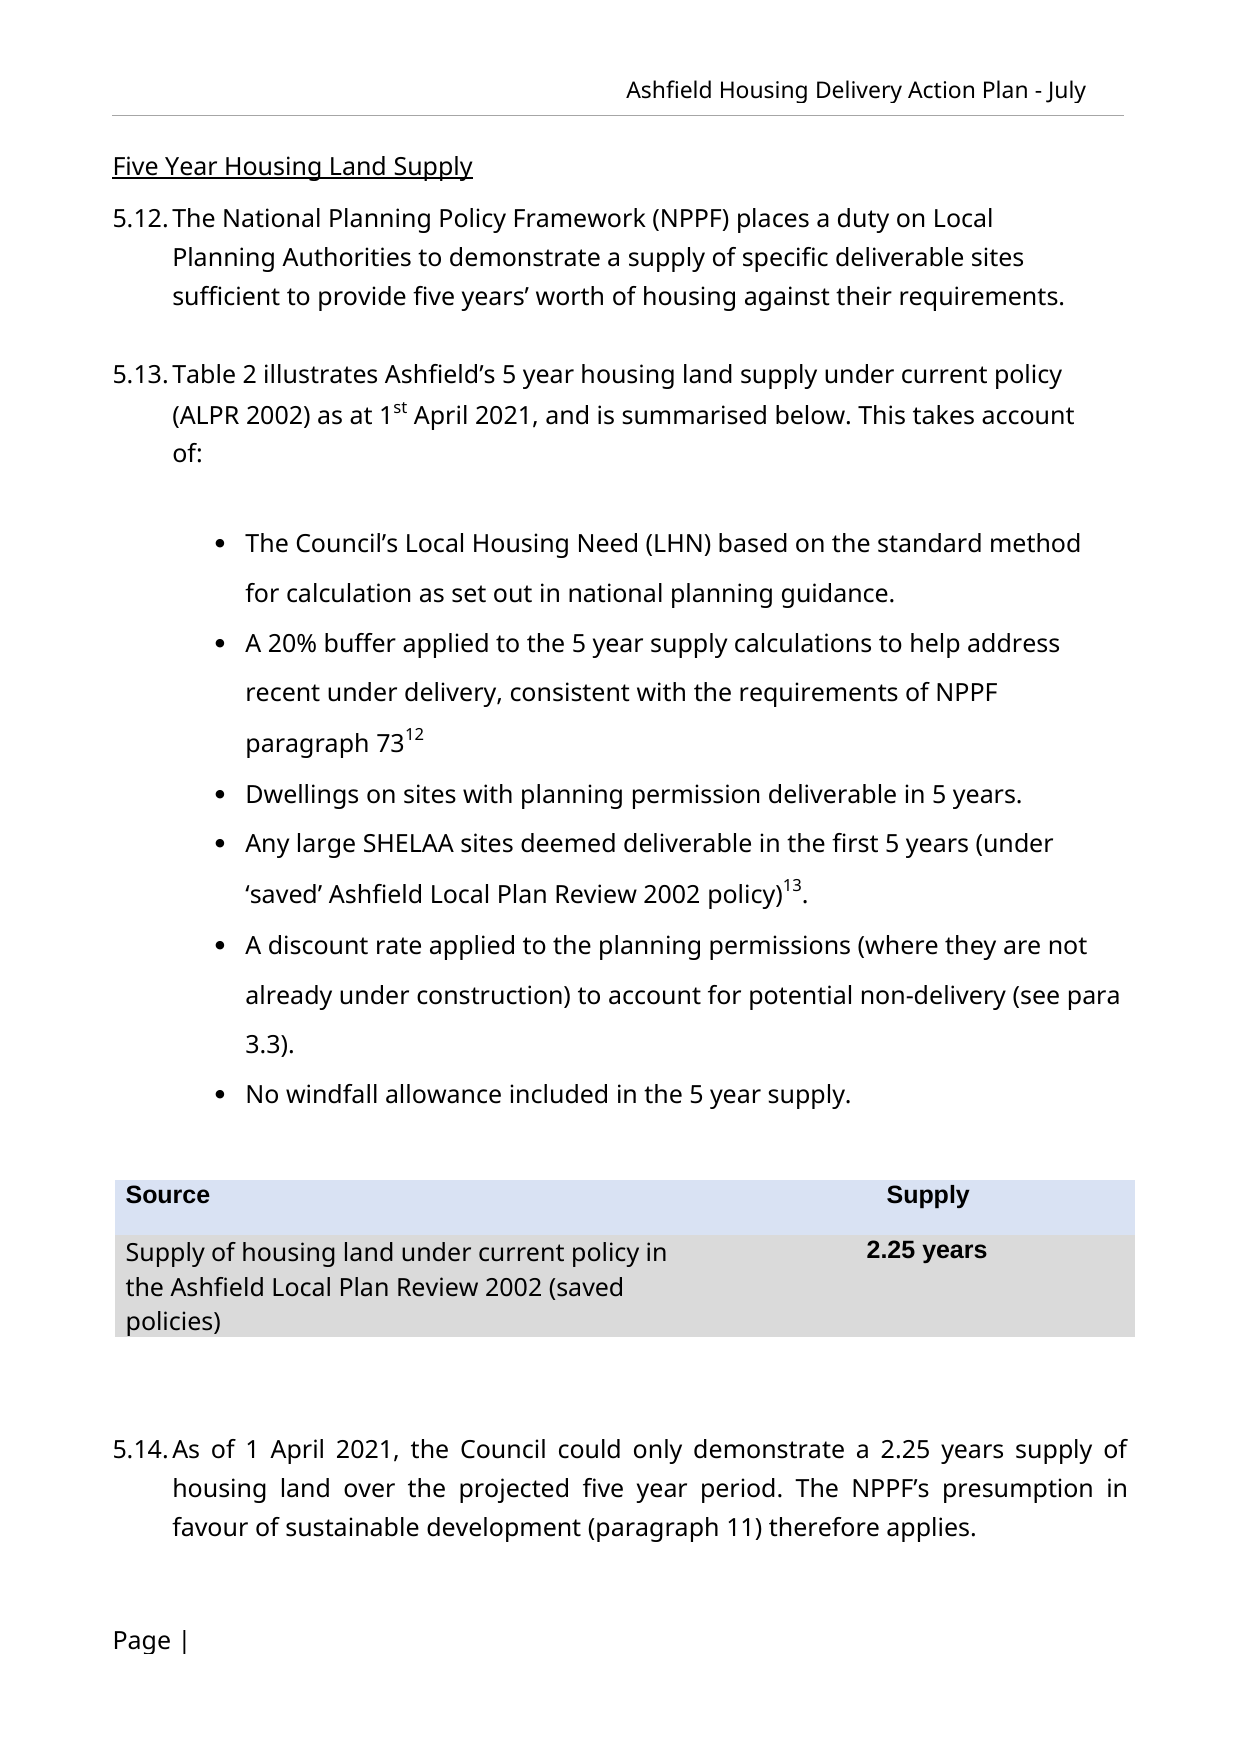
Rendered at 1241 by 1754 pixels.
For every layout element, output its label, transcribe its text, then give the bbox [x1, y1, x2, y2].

list Dwellings on sites with planning permission deliverable in 5 years. [216, 777, 1223, 811]
list The National Planning Policy Framework (NPPF) places a duty on Local Planning Authorities to demonstrate a supply of specific deliverable sites sufficient to provide five years’ worth of housing against their requirements. [112, 200, 1091, 313]
list A 20% buffer applied to the 5 year supply calculations to help address recent under delivery, consistent with the requirements of NPPF paragraph 7312 [216, 626, 1095, 759]
list The Council’s Local Housing Need (LHN) based on the standard method for calculation as set out in national planning guidance. [216, 526, 1085, 609]
table_cell 2.25 years [721, 1235, 1135, 1337]
list No windfall allowance included in the 5 year supply. [216, 1077, 1223, 1111]
list Table 2 illustrates Ashfield’s 5 year housing land supply under current policy (ALPR 2002) as at 1st April 2021, and is summarised below. This takes account of: [112, 357, 1094, 470]
list As of 1 April 2021, the Council could only demonstrate a 2.25 years supply of housing land over the projected five year period. The NPPF’s presumption in favour of sustainable development (paragraph 11) therefore applies. [112, 1431, 1128, 1544]
table_header Supply [721, 1180, 1135, 1235]
table_header Source [115, 1180, 721, 1235]
list A discount rate applied to the planning permissions (where they are not already under construction) to account for potential non-delivery (see para 3.3). [216, 928, 1123, 1061]
list Any large SHELAA sites deemed deliverable in the first 5 years (under ‘saved’ Ashfield Local Plan Review 2002 policy)13. [216, 825, 1109, 910]
text Five Year Housing Land Supply [112, 148, 1223, 182]
table_cell Supply of housing land under current policy in the Ashfield Local Plan Review 2002 (saved policies) [115, 1235, 721, 1337]
